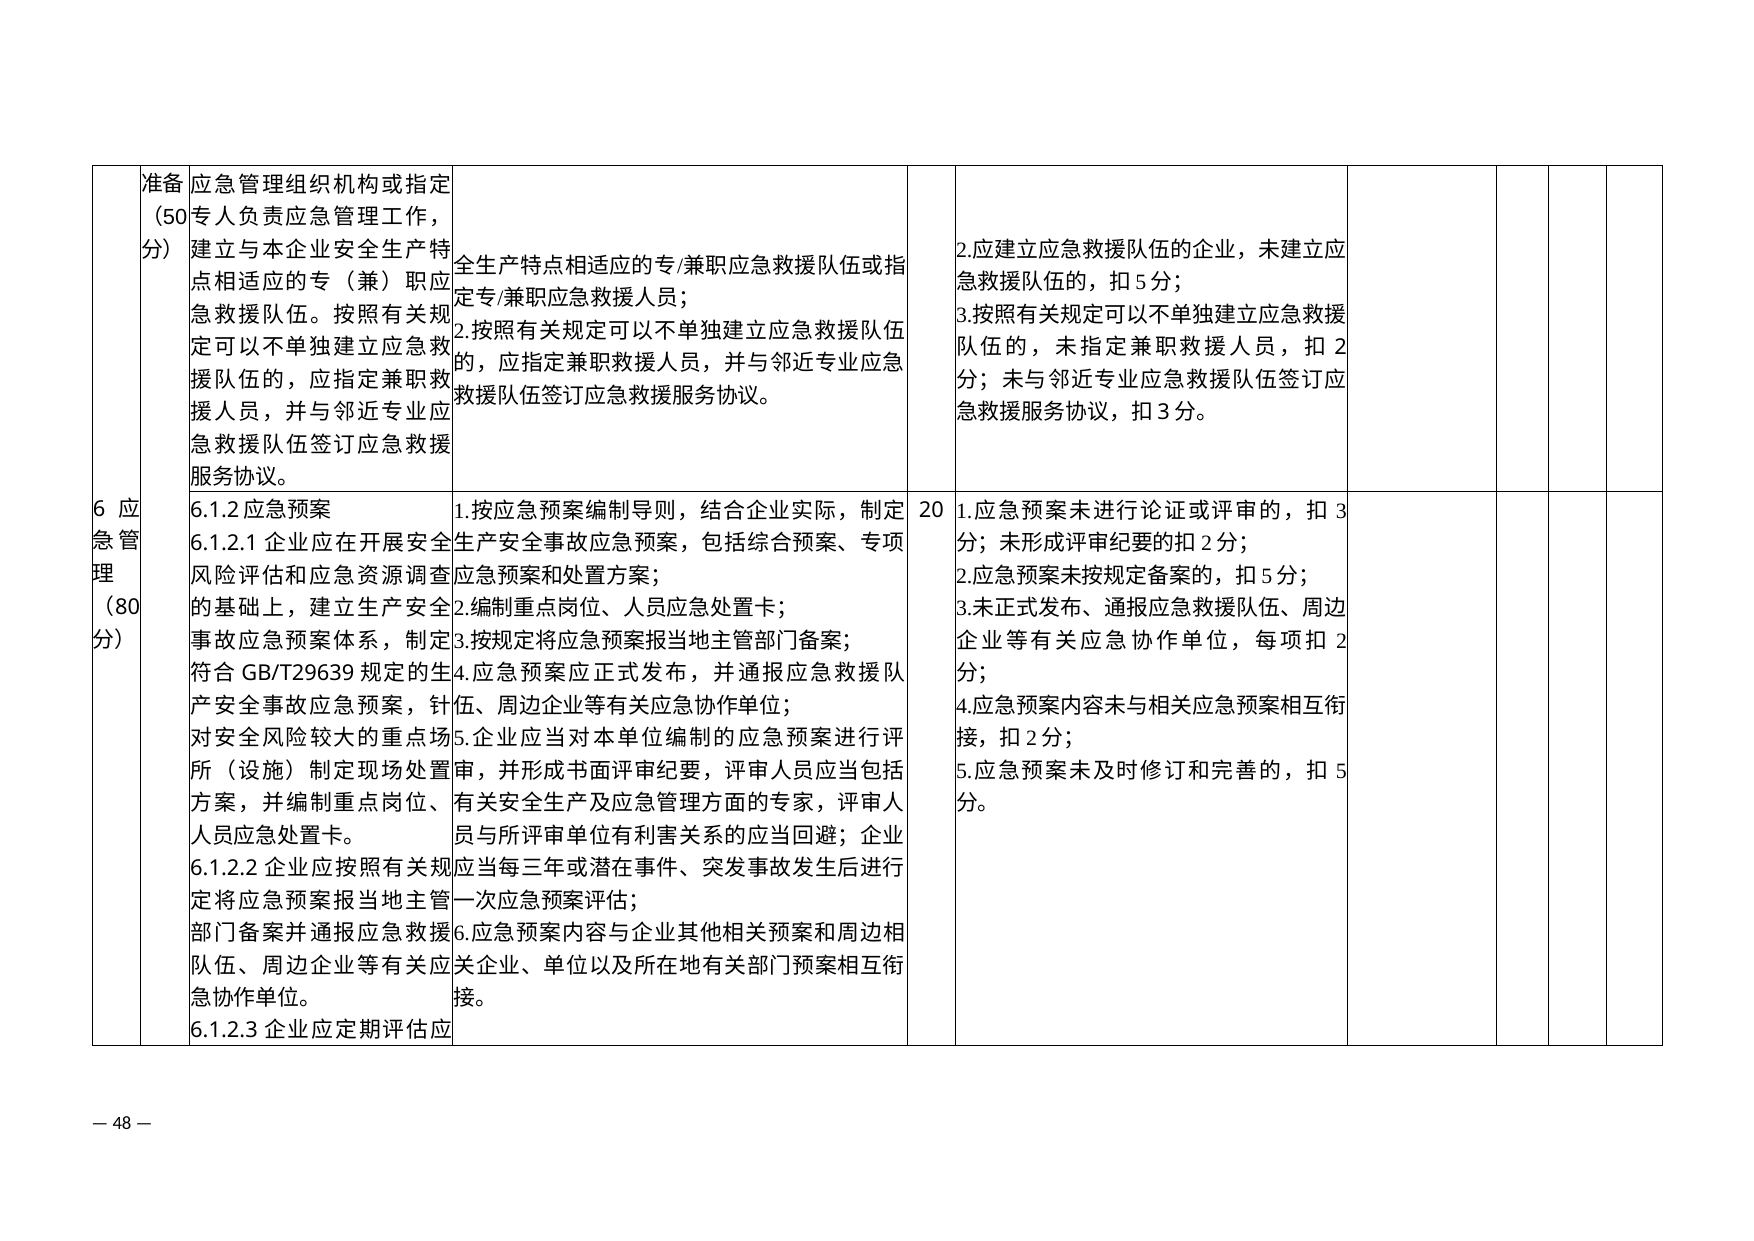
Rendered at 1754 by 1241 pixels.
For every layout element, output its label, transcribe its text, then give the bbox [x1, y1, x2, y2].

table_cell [190, 492, 452, 1045]
table_cell 20 [908, 492, 955, 1045]
table_cell [1549, 492, 1606, 1045]
table_cell [1607, 166, 1662, 491]
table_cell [956, 492, 1347, 1045]
table_cell [1549, 166, 1606, 491]
table_cell [1497, 492, 1548, 1045]
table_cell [956, 166, 1347, 491]
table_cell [453, 166, 907, 491]
table_cell [1607, 492, 1662, 1045]
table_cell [453, 492, 907, 1045]
table_cell [1348, 166, 1496, 491]
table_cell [190, 166, 452, 491]
table_cell [1348, 492, 1496, 1045]
table_cell 6.1应急准备（50分） [141, 166, 189, 1045]
table_cell [1497, 166, 1548, 491]
table_cell 6应急管理（80分） [93, 166, 140, 1045]
table_cell 5 [908, 166, 955, 491]
